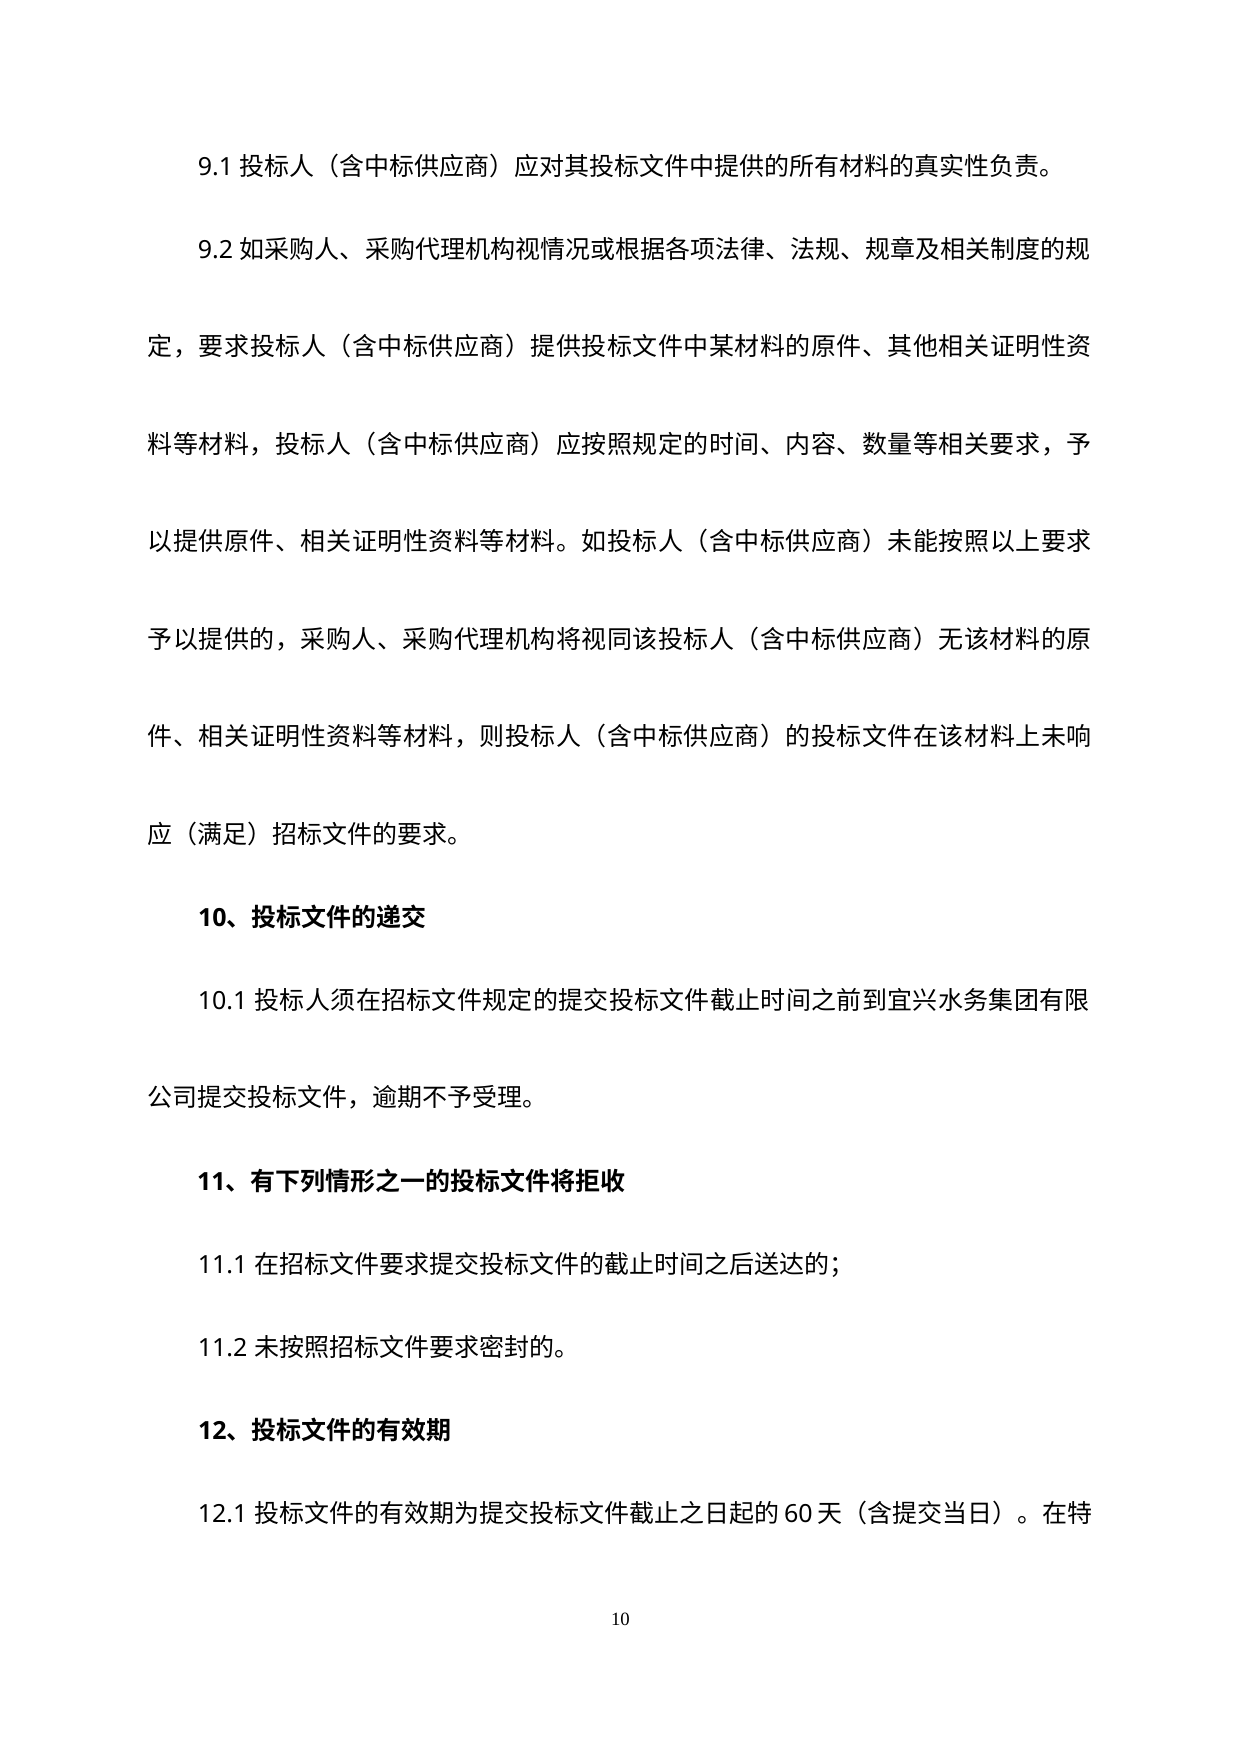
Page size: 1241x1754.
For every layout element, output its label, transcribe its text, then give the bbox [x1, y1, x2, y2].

text 10.1 投标人须在招标文件规定的提交投标文件截止时间之前到宜兴水务集团有限公司提交投标文件，逾期不予受理。 [148, 966, 1092, 1128]
text 11.2 未按照招标文件要求密封的。 [148, 1313, 1092, 1378]
text 10、投标文件的递交 [148, 883, 1092, 948]
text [148, 1479, 1092, 1544]
text 9.1 投标人（含中标供应商）应对其投标文件中提供的所有材料的真实性负责。 [148, 132, 1092, 197]
text 9.2 如采购人、采购代理机构视情况或根据各项法律、法规、规章及相关制度的规定，要求投标人（含中标供应商）提供投标文件中某材料的原件、其他相关证明性资料等材料，投标人（含中标供应商）应按照规定的时间、内容、数量等相关要求，予以提供原件、相关证明性资料等材料。如投标人（含中标供应商）未能按照以上要求予以提供的，采购人、采购代理机构将视同该投标人（含中标供应商）无该材料的原件、相关证明性资料等材料，则投标人（含中标供应商）的投标文件在该材料上未响应（满足）招标文件的要求。 [148, 215, 1092, 865]
text 11.1 在招标文件要求提交投标文件的截止时间之后送达的； [148, 1230, 1092, 1295]
text 11、有下列情形之一的投标文件将拒收 [148, 1147, 1092, 1212]
text 12、投标文件的有效期 [148, 1396, 1092, 1461]
